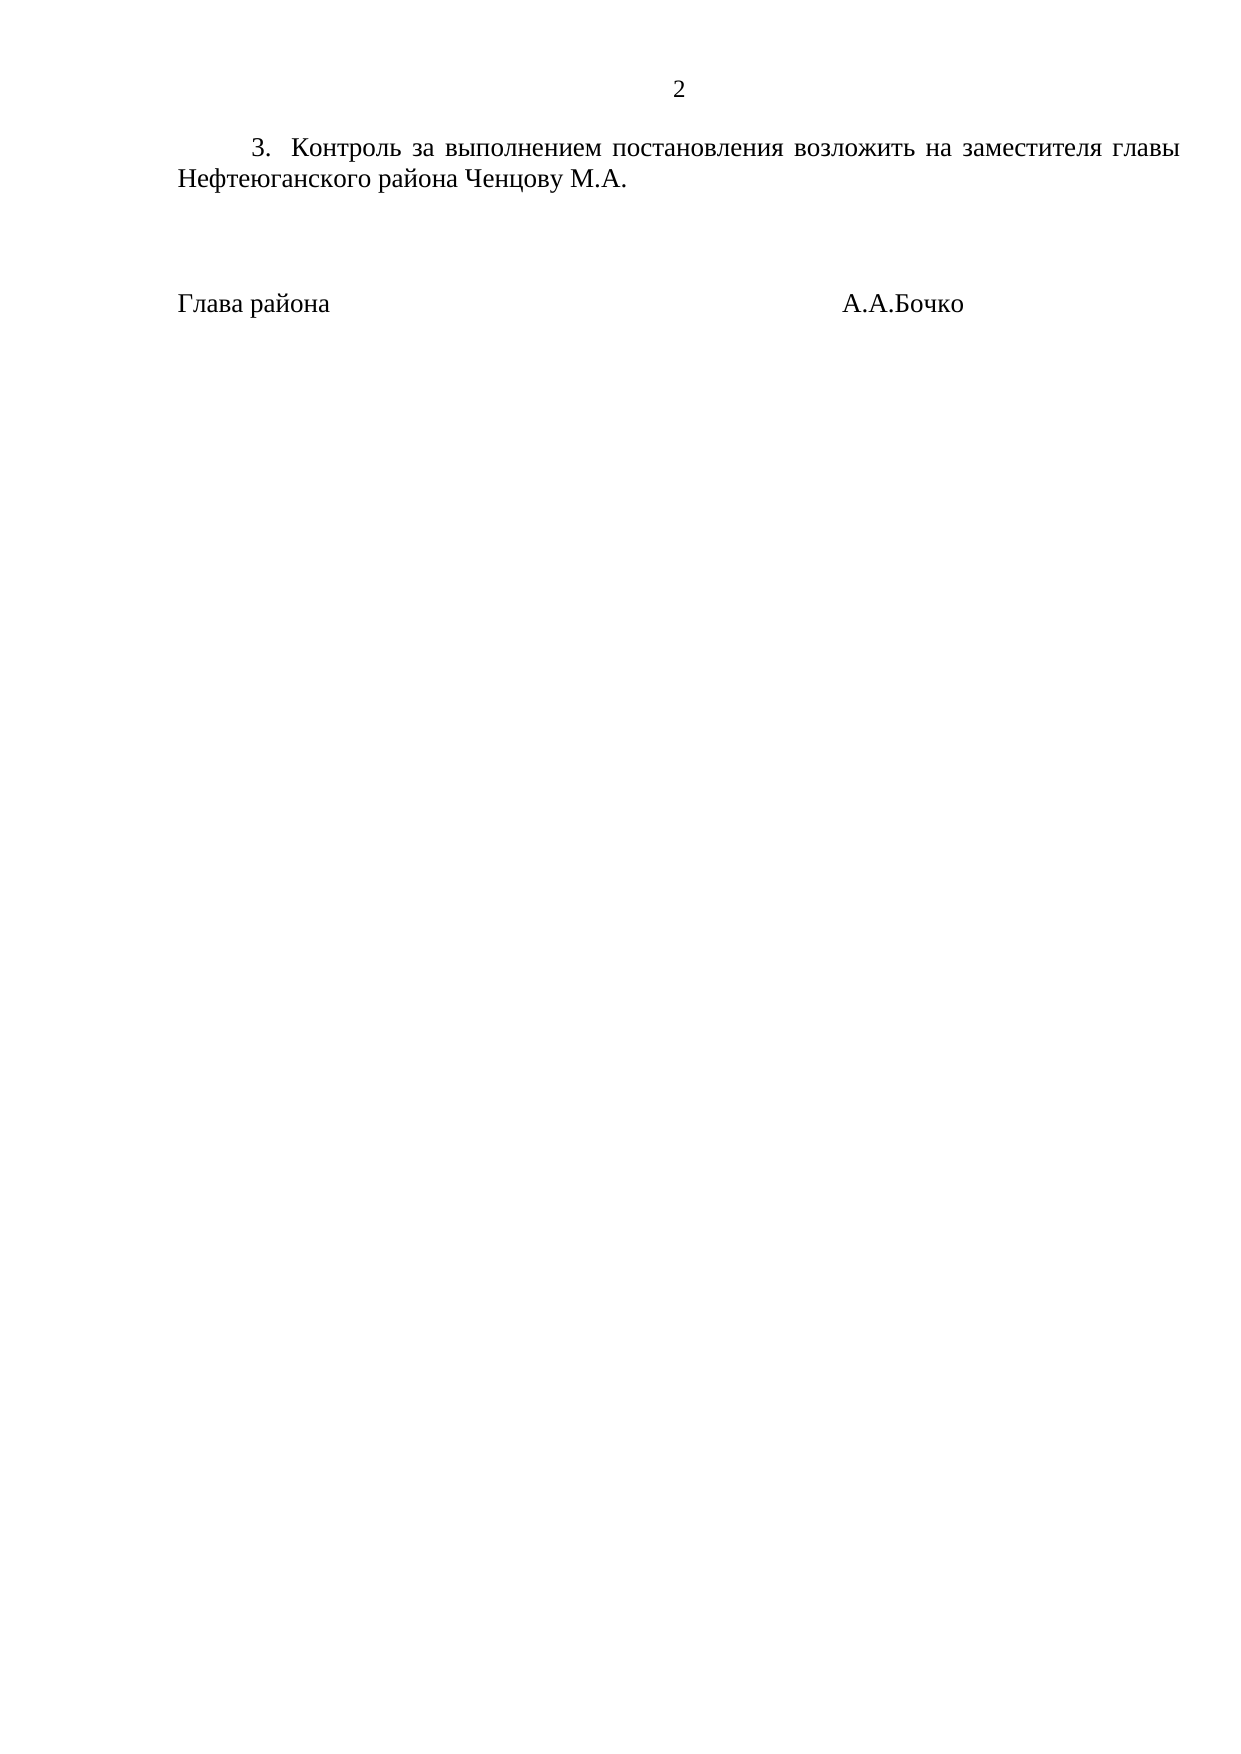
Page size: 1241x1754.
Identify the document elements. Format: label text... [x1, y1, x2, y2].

text Глава района А.А.Бочко [177, 287, 1181, 318]
list Контроль за выполнением постановления возложить на заместителя главы Нефтеюганского района Ченцову М.А. [177, 131, 1181, 194]
